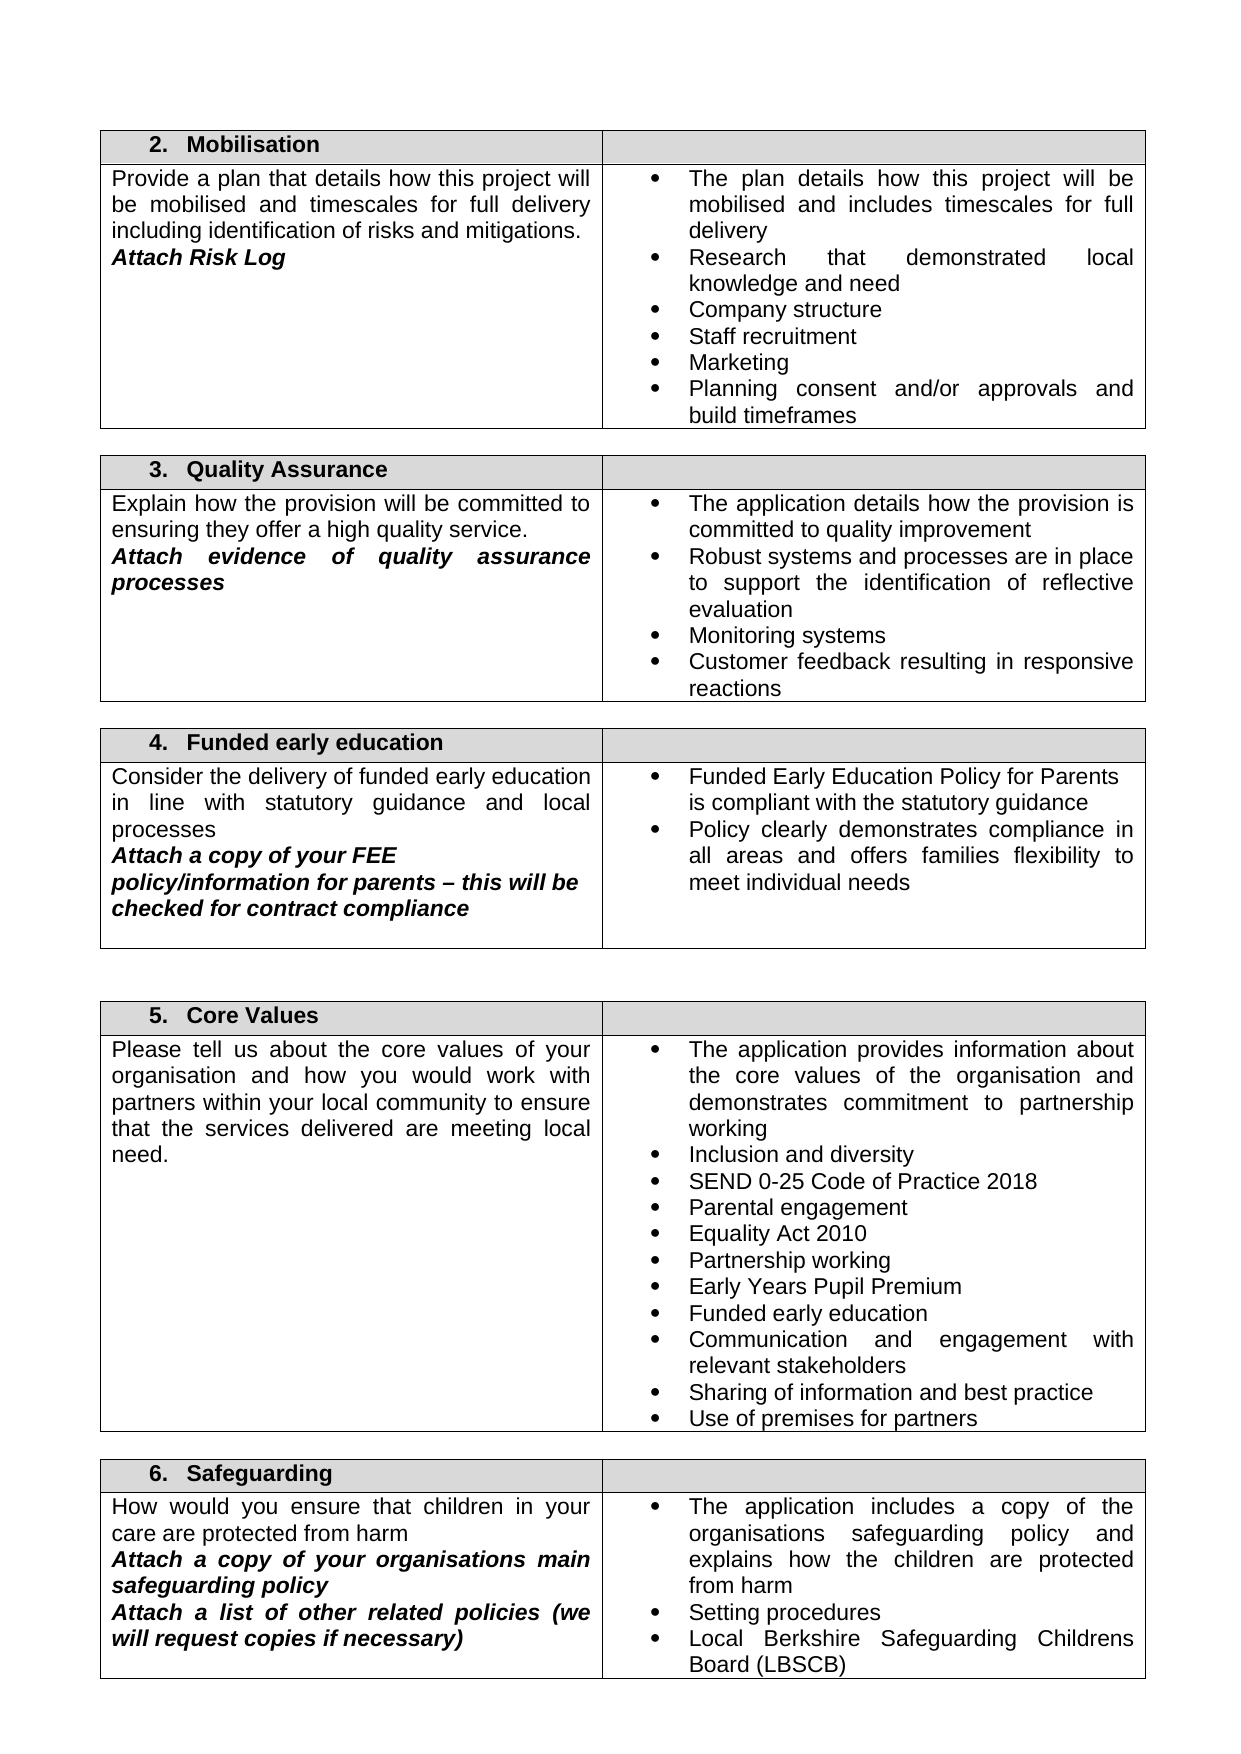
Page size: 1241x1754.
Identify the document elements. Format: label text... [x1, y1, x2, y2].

table_cell Explain how the provision will be committed to ensuring they offer a high quality service. Attach evidence of quality assurance processes [101, 490, 602, 701]
table_header [603, 1002, 1145, 1035]
table_cell Provide a plan that details how this project will be mobilised and timescales for full delivery including identification of risks and mitigations. Attach Risk Log [101, 165, 602, 428]
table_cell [101, 1493, 602, 1678]
table_header [603, 729, 1145, 762]
table_header Mobilisation [101, 131, 602, 163]
table_cell Please tell us about the core values of your organisation and how you would work with partners within your local community to ensure that the services delivered are meeting local need. [101, 1036, 602, 1431]
table_header [603, 131, 1145, 163]
table_cell The plan details how this project will be mobilised and includes timescales for full delivery Research that demonstrated local knowledge and need Company structure Staff recruitment Marketing Planning consent and/or approvals and build timeframes [603, 165, 1145, 428]
table_header Safeguarding [101, 1460, 602, 1492]
table_header Core Values [101, 1002, 602, 1035]
table_header Funded early education [101, 729, 602, 762]
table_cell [603, 1493, 1145, 1678]
table_cell The application details how the provision is committed to quality improvement Robust systems and processes are in place to support the identification of reflective evaluation Monitoring systems Customer feedback resulting in responsive reactions [603, 490, 1145, 701]
table_header [603, 456, 1145, 489]
table_cell Funded Early Education Policy for Parents is compliant with the statutory guidance Policy clearly demonstrates compliance in all areas and offers families flexibility to meet individual needs [603, 763, 1145, 947]
table_cell The application provides information about the core values of the organisation and demonstrates commitment to partnership working Inclusion and diversity SEND 0-25 Code of Practice 2018 Parental engagement Equality Act 2010 Partnership working Early Years Pupil Premium Funded early education Communication and engagement with relevant stakeholders Sharing of information and best practice Use of premises for partners [603, 1036, 1145, 1431]
table_header [603, 1460, 1145, 1492]
table_header Quality Assurance [101, 456, 602, 489]
table_cell Consider the delivery of funded early education in line with statutory guidance and local processes Attach a copy of your FEE policy/information for parents – this will be checked for contract compliance [101, 763, 602, 947]
